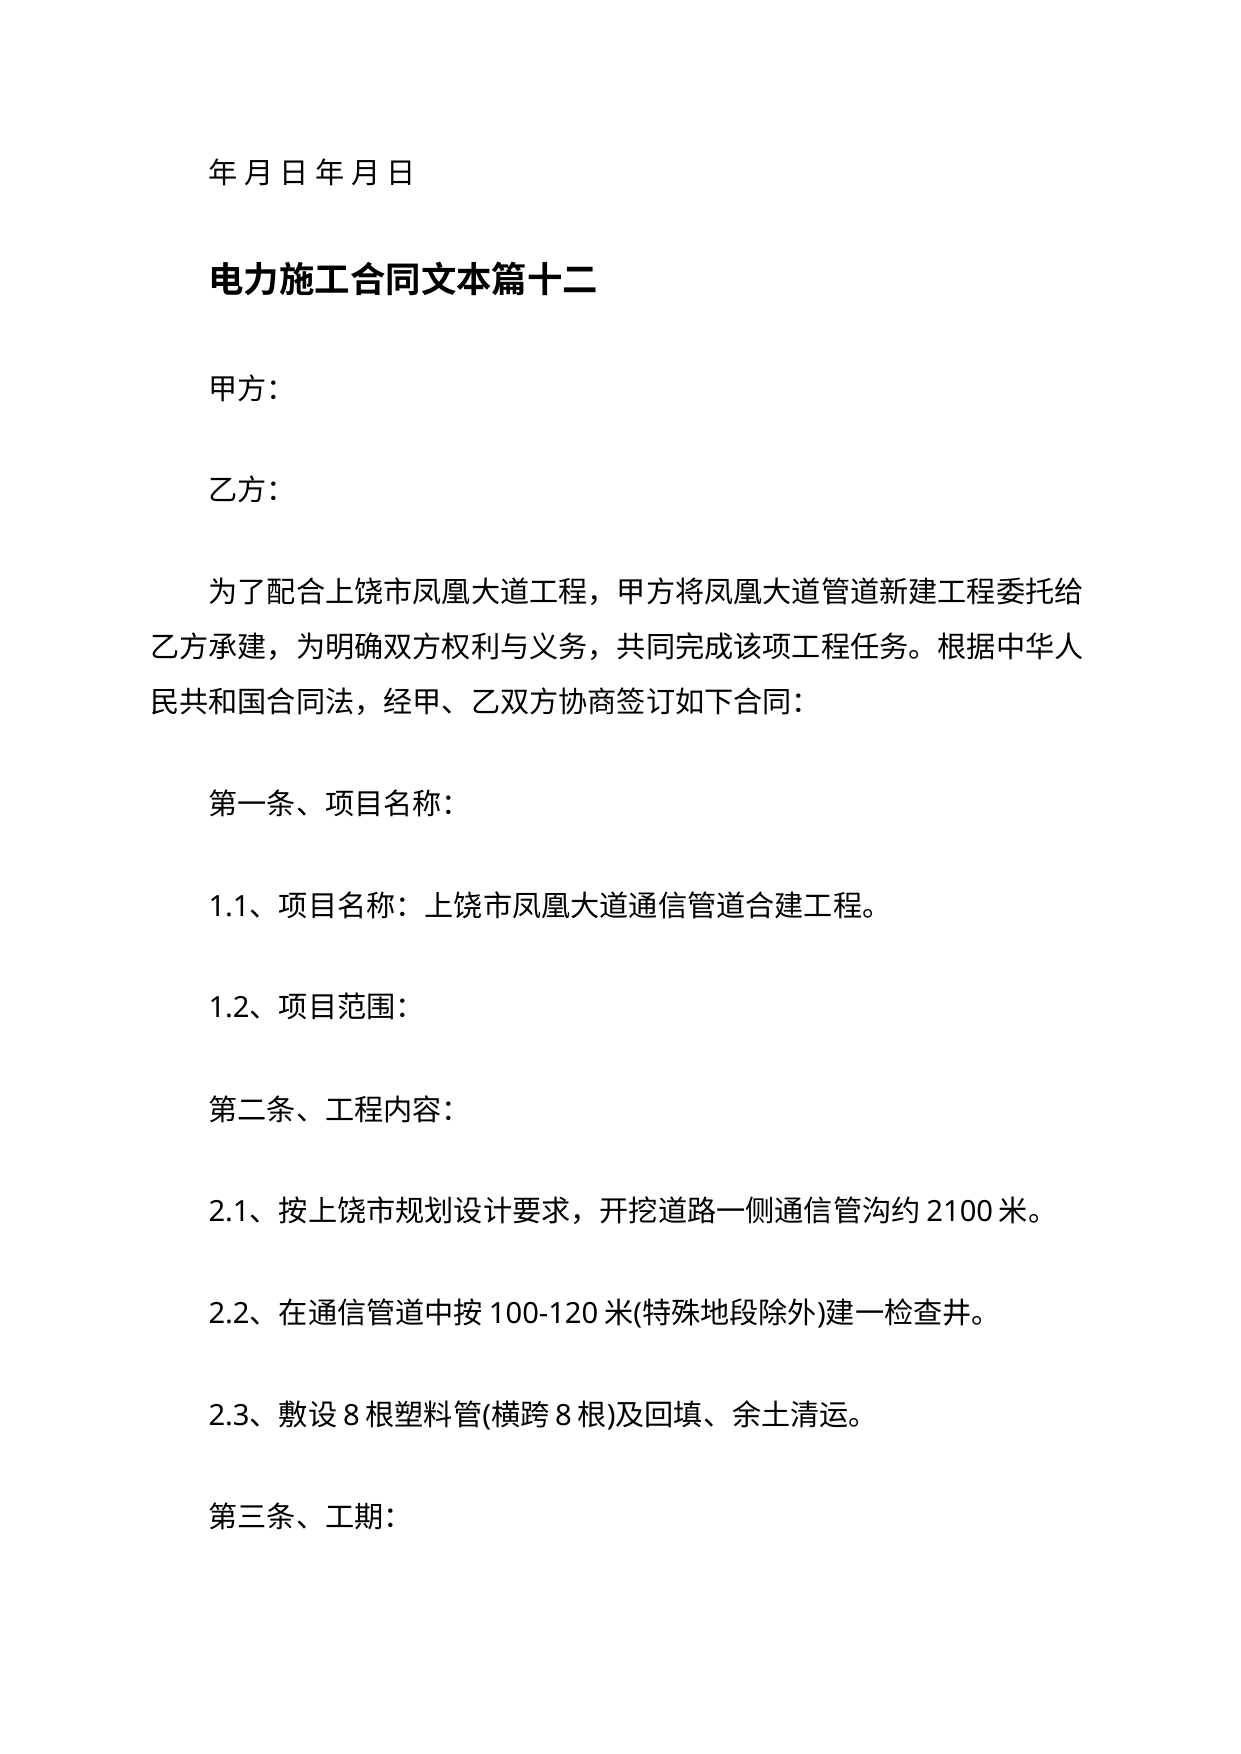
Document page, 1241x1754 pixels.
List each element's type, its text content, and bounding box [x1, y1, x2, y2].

text 第二条、工程内容： [150, 1086, 1090, 1128]
text 第三条、工期： [150, 1494, 1090, 1536]
text 乙方： [150, 467, 1090, 509]
text 1.1、项目名称：上饶市凤凰大道通信管道合建工程。 [150, 882, 1090, 924]
text 年 月 日 年 月 日 [150, 150, 1090, 192]
text 电力施工合同文本篇十二 [150, 252, 1090, 303]
text 2.1、按上饶市规划设计要求，开挖道路一侧通信管沟约2100米。 [150, 1188, 1090, 1230]
text 第一条、项目名称： [150, 780, 1090, 823]
text 2.3、敷设8根塑料管(横跨8根)及回填、余土清运。 [150, 1392, 1090, 1434]
text 为了配合上饶市凤凰大道工程，甲方将凤凰大道管道新建工程委托给乙方承建，为明确双方权利与义务，共同完成该项工程任务。根据中华人民共和国合同法，经甲、乙双方协商签订如下合同： [150, 569, 1090, 721]
text 1.2、项目范围： [150, 984, 1090, 1026]
text 甲方： [150, 365, 1090, 407]
text 2.2、在通信管道中按100-120米(特殊地段除外)建一检查井。 [150, 1290, 1090, 1332]
